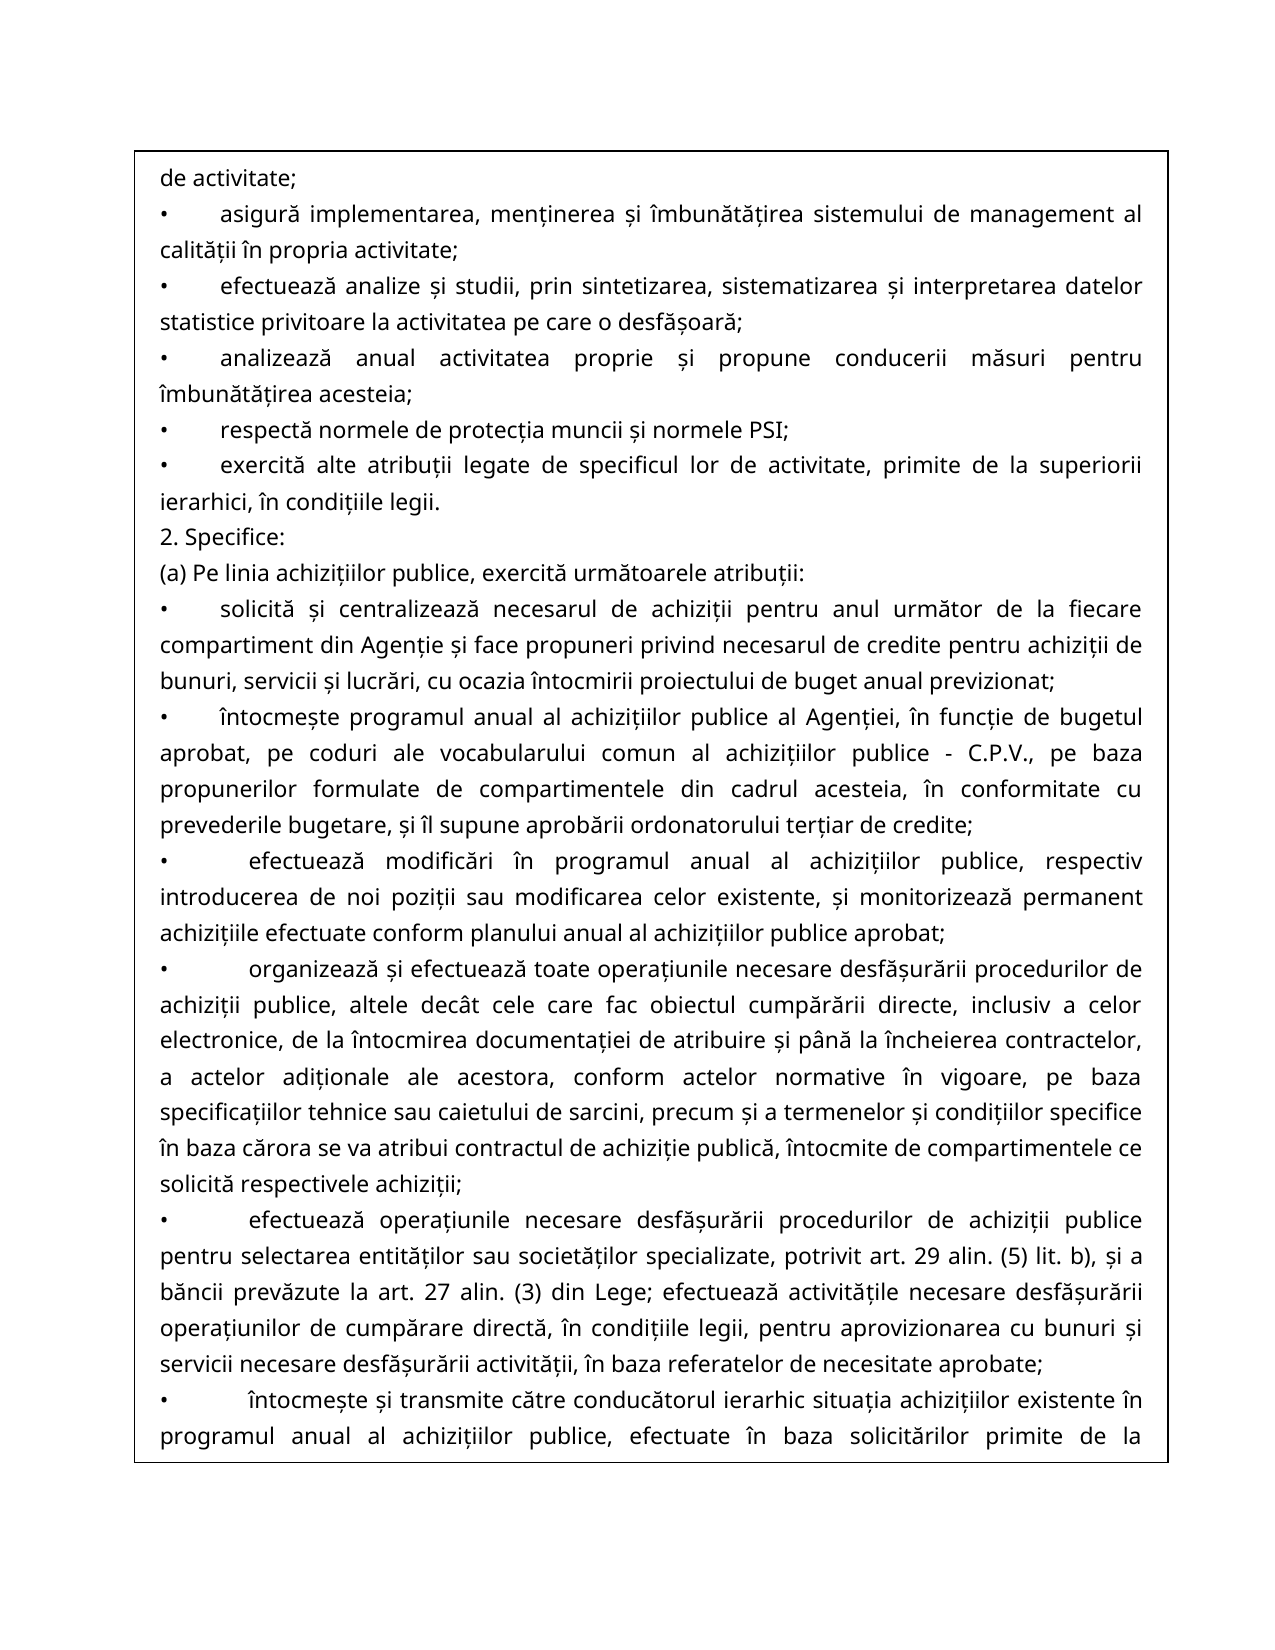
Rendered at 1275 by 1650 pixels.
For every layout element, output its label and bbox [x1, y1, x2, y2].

table_cell [135, 152, 1167, 1461]
